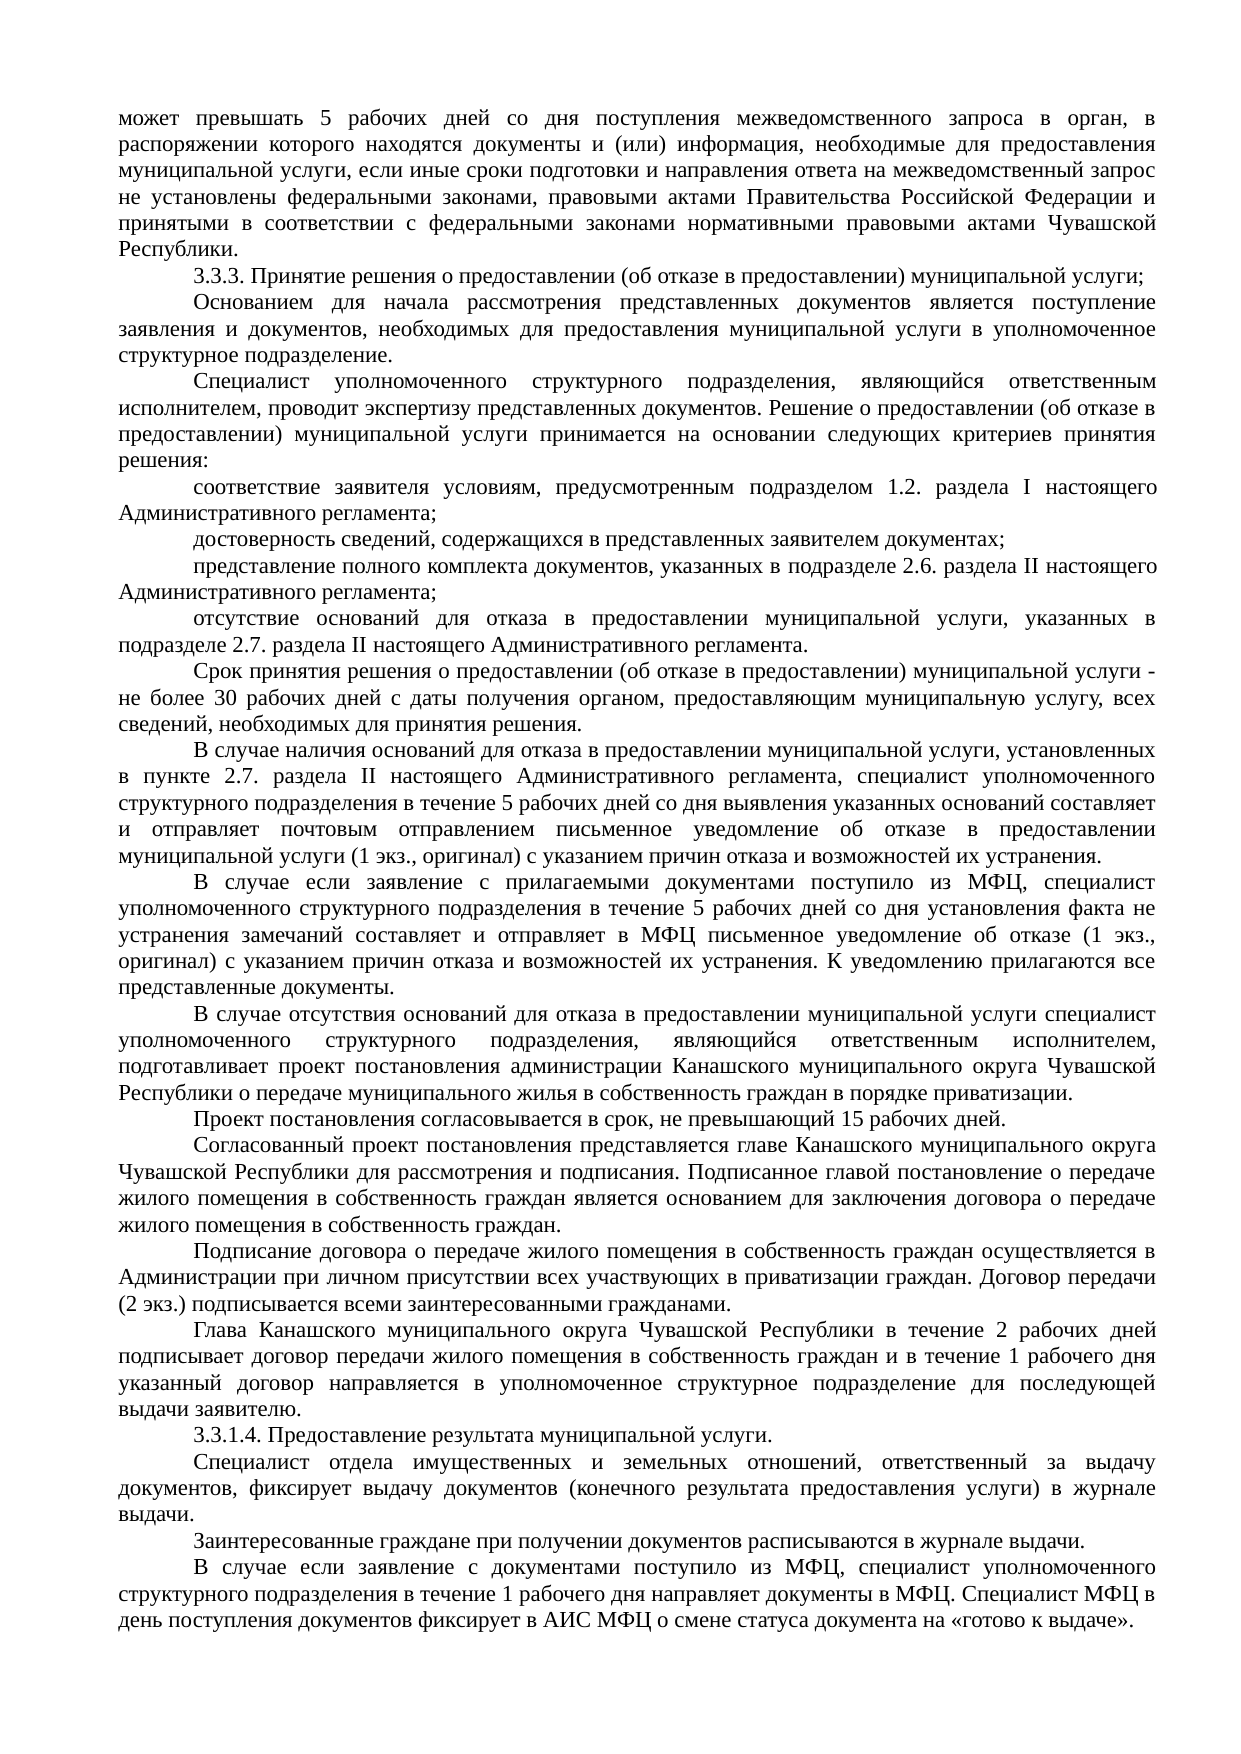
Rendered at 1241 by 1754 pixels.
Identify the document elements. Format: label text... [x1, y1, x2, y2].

text отсутствие оснований для отказа в предоставлении муниципальной услуги, указанных в подразделе 2.7. раздела II настоящего Административного регламента. [118, 604, 1157, 657]
text достоверность сведений, содержащихся в представленных заявителем документах; [118, 525, 1157, 552]
text Согласованный проект постановления представляется главе Канашского муниципального округа Чувашской Республики для рассмотрения и подписания. Подписанное главой постановление о передаче жилого помещения в собственность граждан является основанием для заключения договора о передаче жилого помещения в собственность граждан. [118, 1132, 1157, 1237]
text представление полного комплекта документов, указанных в подразделе 2.6. раздела II настоящего Административного регламента; [118, 552, 1157, 604]
text Основанием для начала рассмотрения представленных документов является поступление заявления и документов, необходимых для предоставления муниципальной услуги в уполномоченное структурное подразделение. [118, 288, 1157, 367]
text В случае отсутствия оснований для отказа в предоставлении муниципальной услуги специалист уполномоченного структурного подразделения, являющийся ответственным исполнителем, подготавливает проект постановления администрации Канашского муниципального округа Чувашской Республики о передаче муниципального жилья в собственность граждан в порядке приватизации. [118, 1000, 1157, 1105]
text 3.3.1.4. Предоставление результата муниципальной услуги. [118, 1421, 1157, 1448]
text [118, 104, 1157, 262]
text В случае если заявление с прилагаемыми документами поступило из МФЦ, специалист уполномоченного структурного подразделения в течение 5 рабочих дней со дня установления факта не устранения замечаний составляет и отправляет в МФЦ письменное уведомление об отказе (1 экз., оригинал) с указанием причин отказа и возможностей их устранения. К уведомлению прилагаются все представленные документы. [118, 868, 1157, 1000]
text В случае наличия оснований для отказа в предоставлении муниципальной услуги, установленных в пункте 2.7. раздела II настоящего Административного регламента, специалист уполномоченного структурного подразделения в течение 5 рабочих дней со дня выявления указанных оснований составляет и отправляет почтовым отправлением письменное уведомление об отказе в предоставлении муниципальной услуги (1 экз., оригинал) с указанием причин отказа и возможностей их устранения. [118, 736, 1157, 868]
text Подписание договора о передаче жилого помещения в собственность граждан осуществляется в Администрации при личном присутствии всех участвующих в приватизации граждан. Договор передачи (2 экз.) подписывается всеми заинтересованными гражданами. [118, 1237, 1157, 1316]
text соответствие заявителя условиям, предусмотренным подразделом 1.2. раздела I настоящего Административного регламента; [118, 473, 1157, 525]
text Проект постановления согласовывается в срок, не превышающий 15 рабочих дней. [118, 1105, 1157, 1132]
text Специалист уполномоченного структурного подразделения, являющийся ответственным исполнителем, проводит экспертизу представленных документов. Решение о предоставлении (об отказе в предоставлении) муниципальной услуги принимается на основании следующих критериев принятия решения: [118, 367, 1157, 473]
text Заинтересованные граждане при получении документов расписываются в журнале выдачи. [118, 1527, 1157, 1553]
text В случае если заявление с документами поступило из МФЦ, специалист уполномоченного структурного подразделения в течение 1 рабочего дня направляет документы в МФЦ. Специалист МФЦ в день поступления документов фиксирует в АИС МФЦ о смене статуса документа на «готово к выдаче». [118, 1553, 1157, 1632]
text Специалист отдела имущественных и земельных отношений, ответственный за выдачу документов, фиксирует выдачу документов (конечного результата предоставления услуги) в журнале выдачи. [118, 1448, 1157, 1527]
text 3.3.3. Принятие решения о предоставлении (об отказе в предоставлении) муниципальной услуги; [118, 262, 1157, 288]
text Глава Канашского муниципального округа Чувашской Республики в течение 2 рабочих дней подписывает договор передачи жилого помещения в собственность граждан и в течение 1 рабочего дня указанный договор направляется в уполномоченное структурное подразделение для последующей выдачи заявителю. [118, 1316, 1157, 1421]
text Срок принятия решения о предоставлении (об отказе в предоставлении) муниципальной услуги - не более 30 рабочих дней с даты получения органом, предоставляющим муниципальную услугу, всех сведений, необходимых для принятия решения. [118, 657, 1157, 736]
